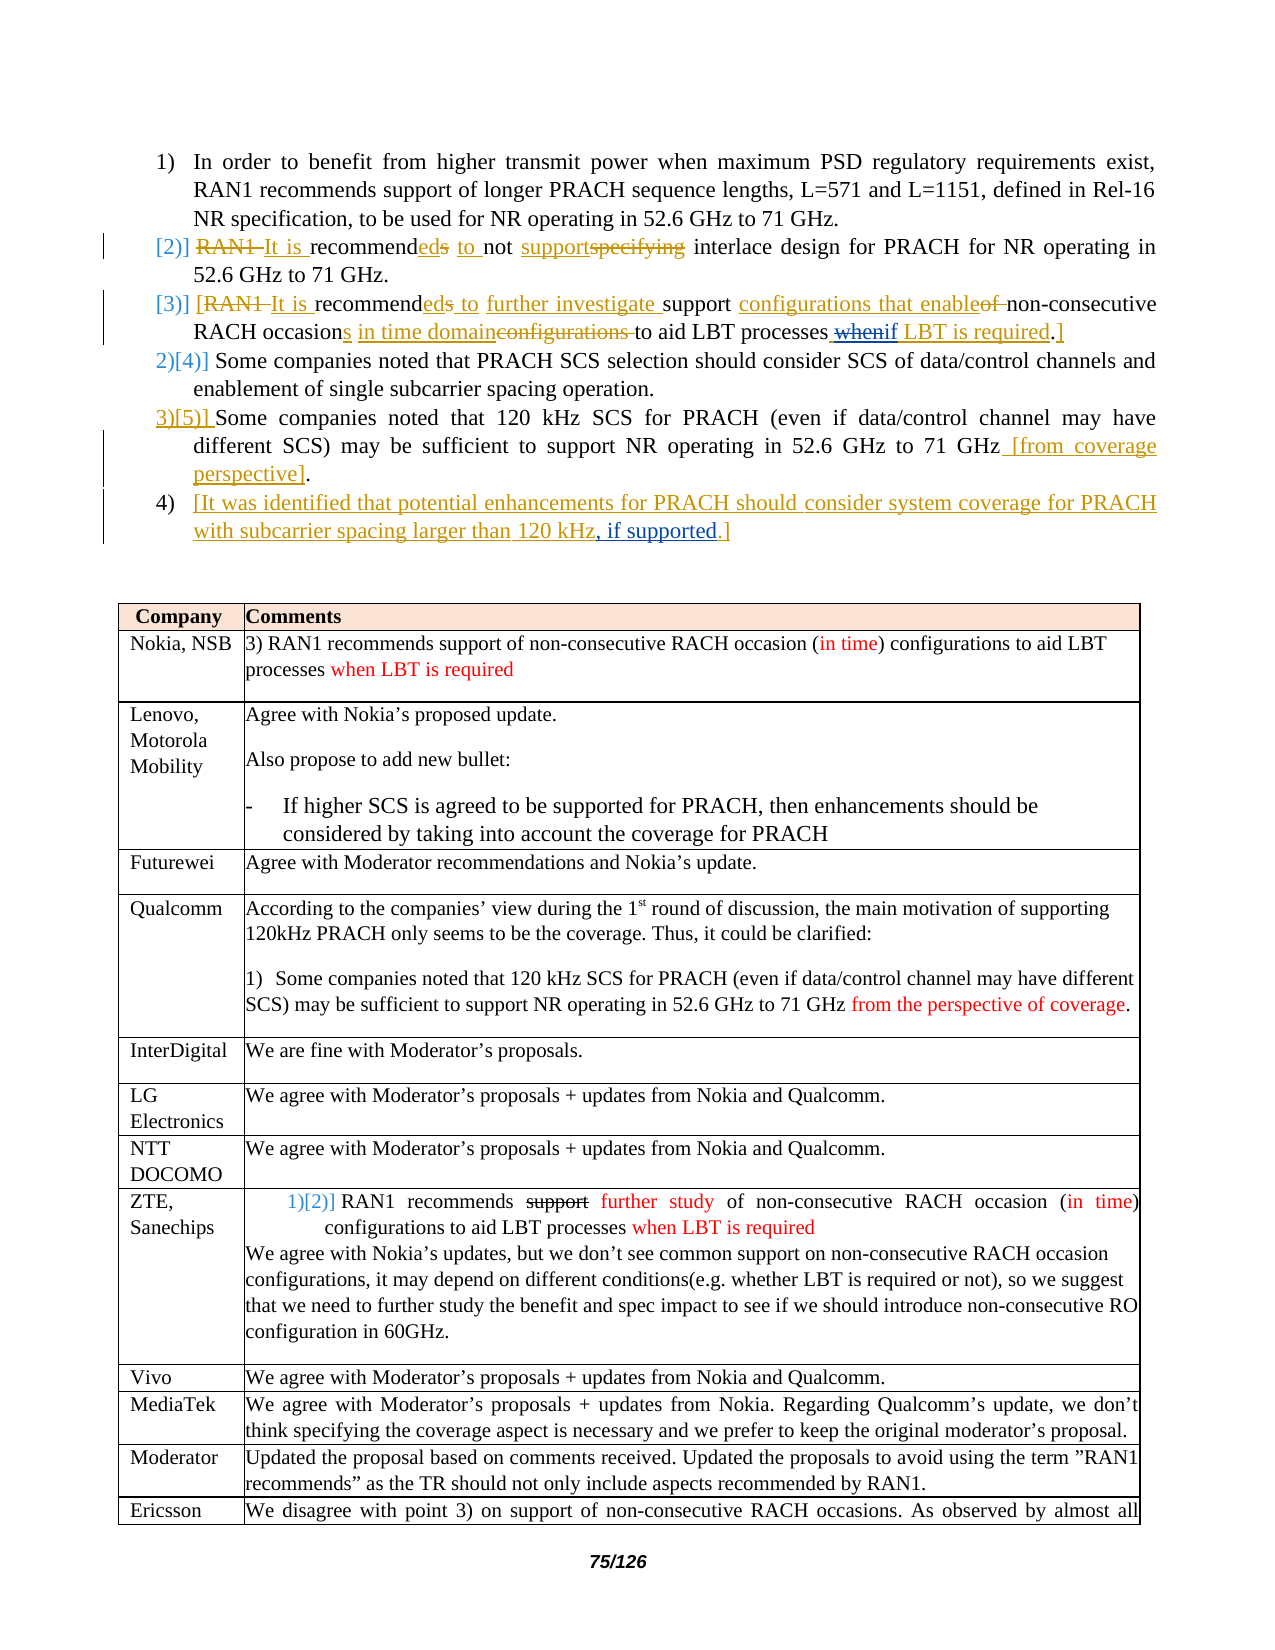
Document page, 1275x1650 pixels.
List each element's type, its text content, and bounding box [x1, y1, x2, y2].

table_header Company [119, 604, 244, 630]
table_cell InterDigital [119, 1038, 244, 1082]
table_cell According to the companies’ view during the 1st round of discussion, the main motivation of supporting 120kHz PRACH only seems to be the coverage. Thus, it could be clarified: 1) Some companies noted that 120 kHz SCS for PRACH (even if data/control channel may have different SCS) may be sufficient to support NR operating in 52.6 GHz to 71 GHz from the perspective of coverage. [245, 895, 1139, 1037]
table_cell Ericsson [119, 1498, 244, 1523]
list recommend support non-consecutive RACH occasion to aid LBT processes. [156, 290, 1157, 345]
table_cell Nokia, NSB [119, 631, 244, 701]
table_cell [245, 1498, 1139, 1523]
table_cell NTT DOCOMO [119, 1136, 244, 1188]
table_cell LG Electronics [119, 1084, 244, 1135]
table_cell Moderator [119, 1445, 244, 1496]
table_cell RAN1 recommends support further study of non-consecutive RACH occasion (in time) configurations to aid LBT processes when LBT is required We agree with Nokia’s updates, but we don’t see common support on non-consecutive RACH occasion configurations, it may depend on different conditions(e.g. whether LBT is required or not), so we suggest that we need to further study the benefit and spec impact to see if we should introduce non-consecutive RO configuration in 60GHz. [245, 1189, 1139, 1364]
list Some companies noted that PRACH SCS selection should consider SCS of data/control channels and enablement of single subcarrier spacing operation. [156, 347, 1157, 402]
list Some companies noted that 120 kHz SCS for PRACH (even if data/control channel may have different SCS) may be sufficient to support NR operating in 52.6 GHz to 71 GHz. [156, 404, 1157, 487]
table_cell Futurewei [119, 850, 244, 894]
table_cell We agree with Moderator’s proposals + updates from Nokia. Regarding Qualcomm’s update, we don’t think specifying the coverage aspect is necessary and we prefer to keep the original moderator’s proposal. [245, 1392, 1139, 1443]
table_cell 3) RAN1 recommends support of non-consecutive RACH occasion (in time) configurations to aid LBT processes when LBT is required [245, 631, 1139, 701]
table_cell We agree with Moderator’s proposals + updates from Nokia and Qualcomm. [245, 1084, 1139, 1135]
table_header Comments [245, 604, 1139, 630]
table_cell ZTE, Sanechips [119, 1189, 244, 1364]
table_cell Updated the proposal based on comments received. Updated the proposals to avoid using the term ”RAN1 recommends” as the TR should not only include aspects recommended by RAN1. [245, 1445, 1139, 1496]
list In order to benefit from higher transmit power when maximum PSD regulatory requirements exist, RAN1 recommends support of longer PRACH sequence lengths, L=571 and L=1151, defined in Rel-16 NR specification, to be used for NR operating in 52.6 GHz to 71 GHz. [156, 148, 1157, 231]
table_cell We are fine with Moderator’s proposals. [245, 1038, 1139, 1082]
table_cell Lenovo, Motorola Mobility [119, 703, 244, 849]
table_cell MediaTek [119, 1392, 244, 1443]
table_cell Qualcomm [119, 895, 244, 1037]
list recommend not interlace design for PRACH for NR operating in 52.6 GHz to 71 GHz. [156, 233, 1157, 288]
table_cell Vivo [119, 1365, 244, 1391]
table_cell Agree with Moderator recommendations and Nokia’s update. [245, 850, 1139, 894]
table_cell Agree with Nokia’s proposed update. Also propose to add new bullet: If higher SCS is agreed to be supported for PRACH, then enhancements should be considered by taking into account the coverage for PRACH [245, 703, 1139, 849]
table_cell We agree with Moderator’s proposals + updates from Nokia and Qualcomm. [245, 1136, 1139, 1188]
table_cell We agree with Moderator’s proposals + updates from Nokia and Qualcomm. [245, 1365, 1139, 1391]
